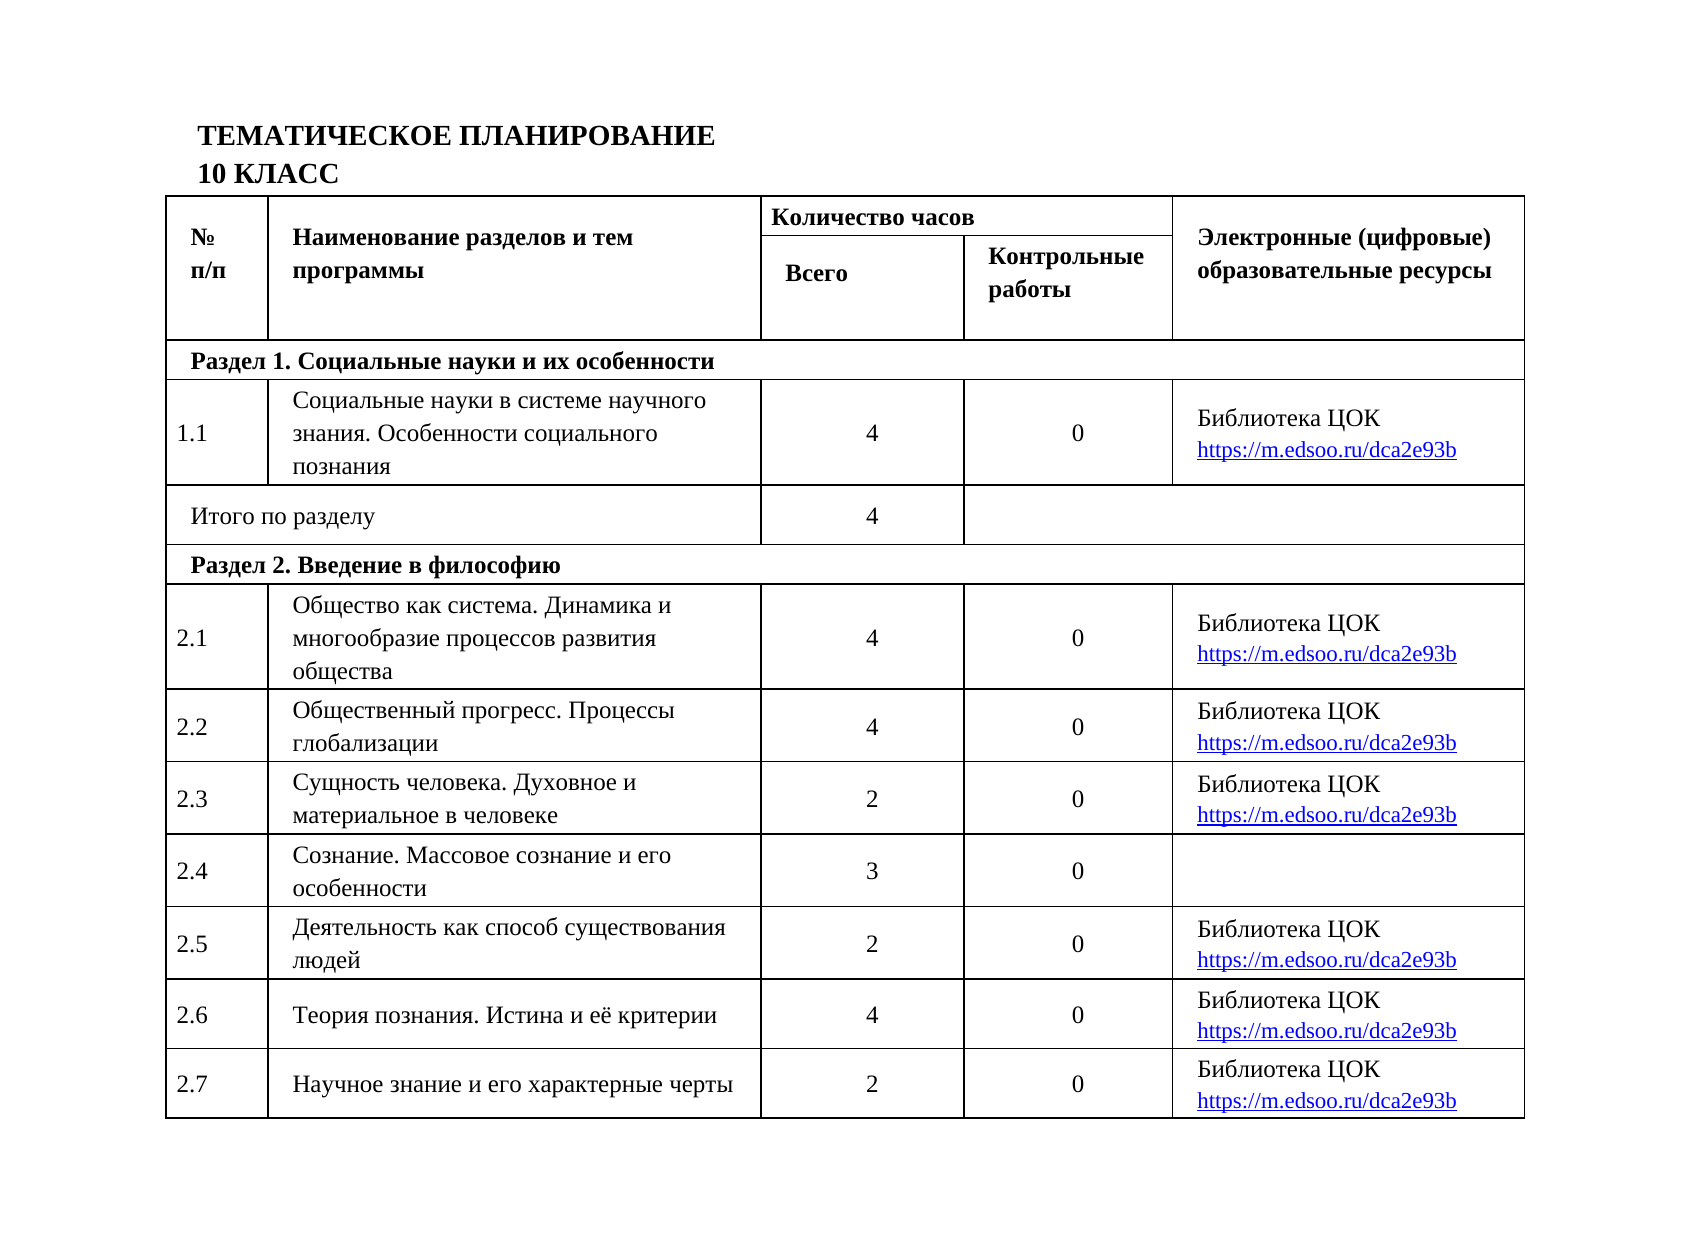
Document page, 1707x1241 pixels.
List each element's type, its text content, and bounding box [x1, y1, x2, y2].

text ТЕМАТИЧЕСКОЕ ПЛАНИРОВАНИЕ [190, 118, 1618, 152]
table_cell 4 [762, 690, 963, 761]
text 10 КЛАСС [190, 157, 1618, 190]
table_cell 2.5 [167, 907, 267, 978]
table_cell Теория познания. Истина и её критерии [269, 980, 760, 1047]
table_cell Раздел 2. Введение в философию [167, 545, 1524, 583]
table_cell 2.3 [167, 762, 267, 833]
table_cell 4 [762, 486, 963, 543]
table_cell 0 [965, 907, 1172, 978]
table_cell 3 [762, 835, 963, 906]
table_header Количество часов [762, 197, 1172, 234]
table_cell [1173, 1049, 1524, 1117]
table_cell 2.4 [167, 835, 267, 906]
table_cell 2.1 [167, 585, 267, 688]
table_cell [965, 486, 1524, 543]
table_cell Социальные науки в системе научного знания. Особенности социального познания [269, 380, 760, 484]
table_cell Раздел 1. Социальные науки и их особенности [167, 341, 1524, 379]
table_cell 2 [762, 1049, 963, 1117]
table_cell 2.2 [167, 690, 267, 761]
table_cell [1173, 835, 1524, 906]
table_cell Деятельность как способ существования людей [269, 907, 760, 978]
table_cell 0 [965, 585, 1172, 688]
table_header № п/п [167, 197, 267, 339]
table_cell Итого по разделу [167, 486, 760, 543]
table_cell 4 [762, 980, 963, 1047]
table_cell 2 [762, 907, 963, 978]
table_cell Сущность человека. Духовное и материальное в человеке [269, 762, 760, 833]
table_cell 2.7 [167, 1049, 267, 1117]
table_cell Библиотека ЦОК https://m.edsoo.ru/dca2e93b [1173, 762, 1524, 833]
table_cell Научное знание и его характерные черты [269, 1049, 760, 1117]
table_cell 0 [965, 980, 1172, 1047]
table_header Наименование разделов и тем программы [269, 197, 760, 339]
table_cell 0 [965, 1049, 1172, 1117]
table_cell Библиотека ЦОК https://m.edsoo.ru/dca2e93b [1173, 690, 1524, 761]
table_cell 4 [762, 585, 963, 688]
table_cell Всего [762, 236, 963, 339]
table_cell 0 [965, 762, 1172, 833]
table_cell 0 [965, 380, 1172, 484]
table_cell Библиотека ЦОК https://m.edsoo.ru/dca2e93b [1173, 380, 1524, 484]
table_header Электронные (цифровые) образовательные ресурсы [1173, 197, 1524, 339]
table_cell Сознание. Массовое сознание и его особенности [269, 835, 760, 906]
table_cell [1173, 980, 1524, 1047]
table_cell Общественный прогресс. Процессы глобализации [269, 690, 760, 761]
table_cell 2.6 [167, 980, 267, 1047]
table_cell 1.1 [167, 380, 267, 484]
table_cell 0 [965, 835, 1172, 906]
table_cell Контрольные работы [965, 236, 1172, 339]
table_cell 0 [965, 690, 1172, 761]
table_cell Библиотека ЦОК https://m.edsoo.ru/dca2e93b [1173, 907, 1524, 978]
table_cell Общество как система. Динамика и многообразие процессов развития общества [269, 585, 760, 688]
table_cell 4 [762, 380, 963, 484]
table_cell 2 [762, 762, 963, 833]
table_cell Библиотека ЦОК https://m.edsoo.ru/dca2e93b [1173, 585, 1524, 688]
